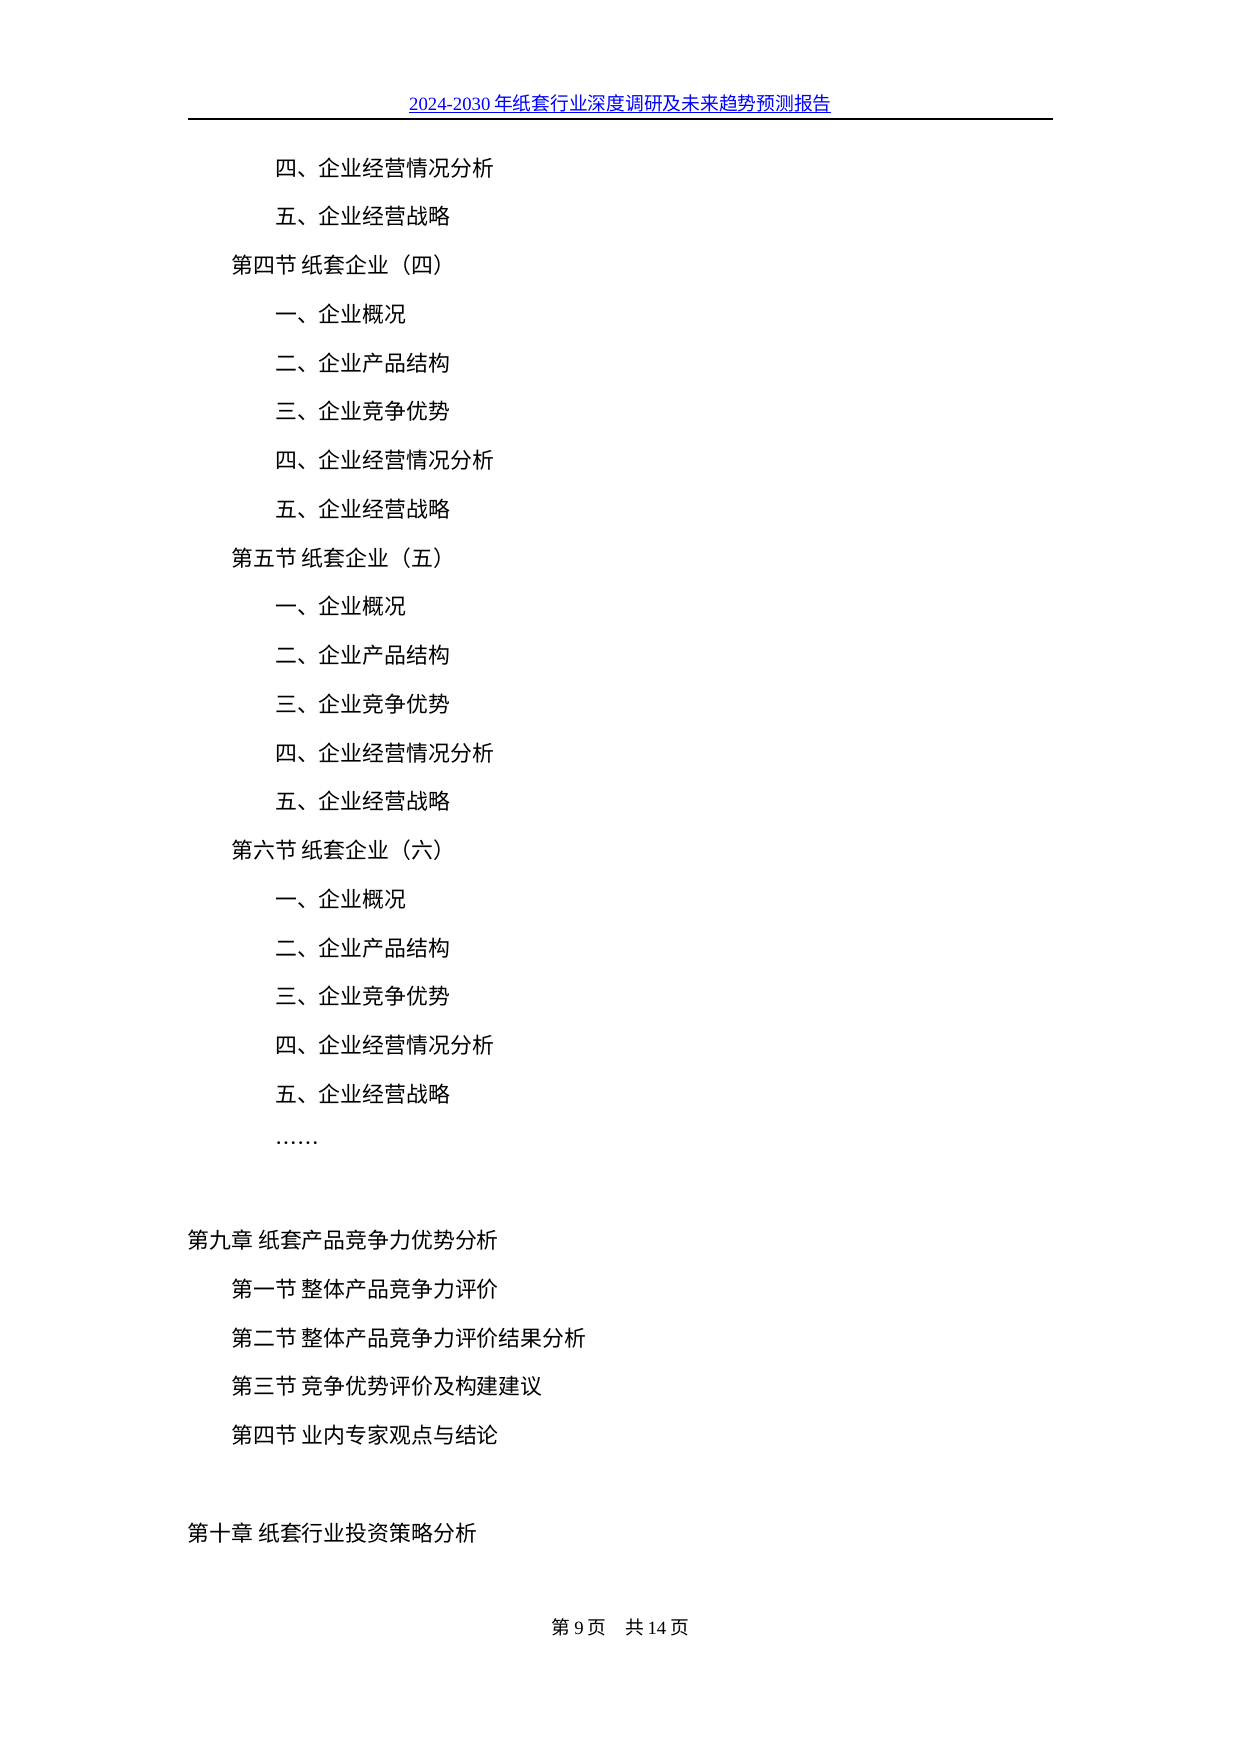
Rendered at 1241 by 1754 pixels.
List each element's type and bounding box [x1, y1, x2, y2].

text [187, 150, 1053, 1548]
